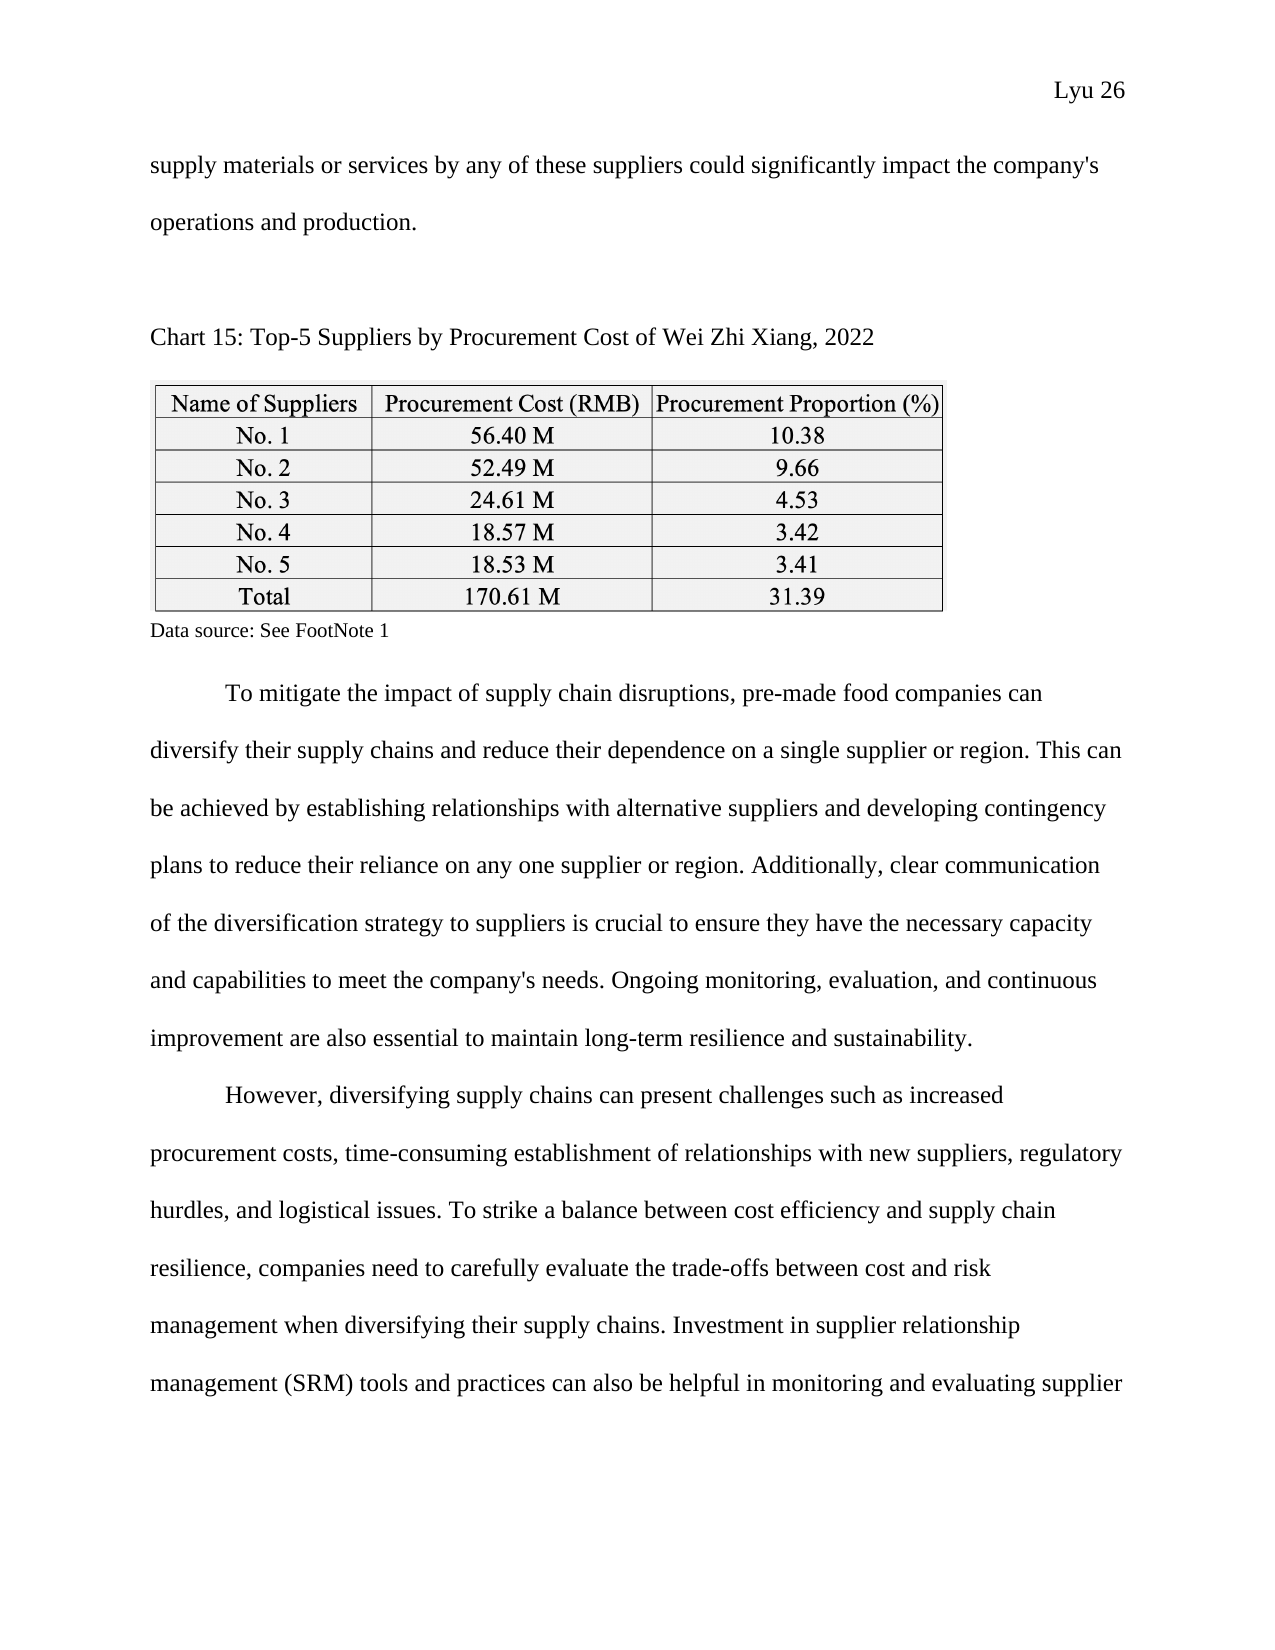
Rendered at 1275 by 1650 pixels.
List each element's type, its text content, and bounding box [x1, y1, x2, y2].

text Chart 15: Top-5 Suppliers by Procurement Cost of Wei Zhi Xiang, 2022 [150, 322, 1125, 351]
text Data source: See FootNote 1 [150, 617, 1125, 642]
picture [150, 380, 947, 614]
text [150, 1081, 1125, 1397]
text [150, 150, 1125, 236]
text To mitigate the impact of supply chain disruptions, pre-made food companies can diversify their supply chains and reduce their dependence on a single supplier or region. This can be achieved by establishing relationships with alternative suppliers and developing contingency plans to reduce their reliance on any one supplier or region. Additionally, clear communication of the diversification strategy to suppliers is crucial to ensure they have the necessary capacity and capabilities to meet the company's needs. Ongoing monitoring, evaluation, and continuous improvement are also essential to maintain long-term resilience and sustainability. [150, 678, 1125, 1052]
